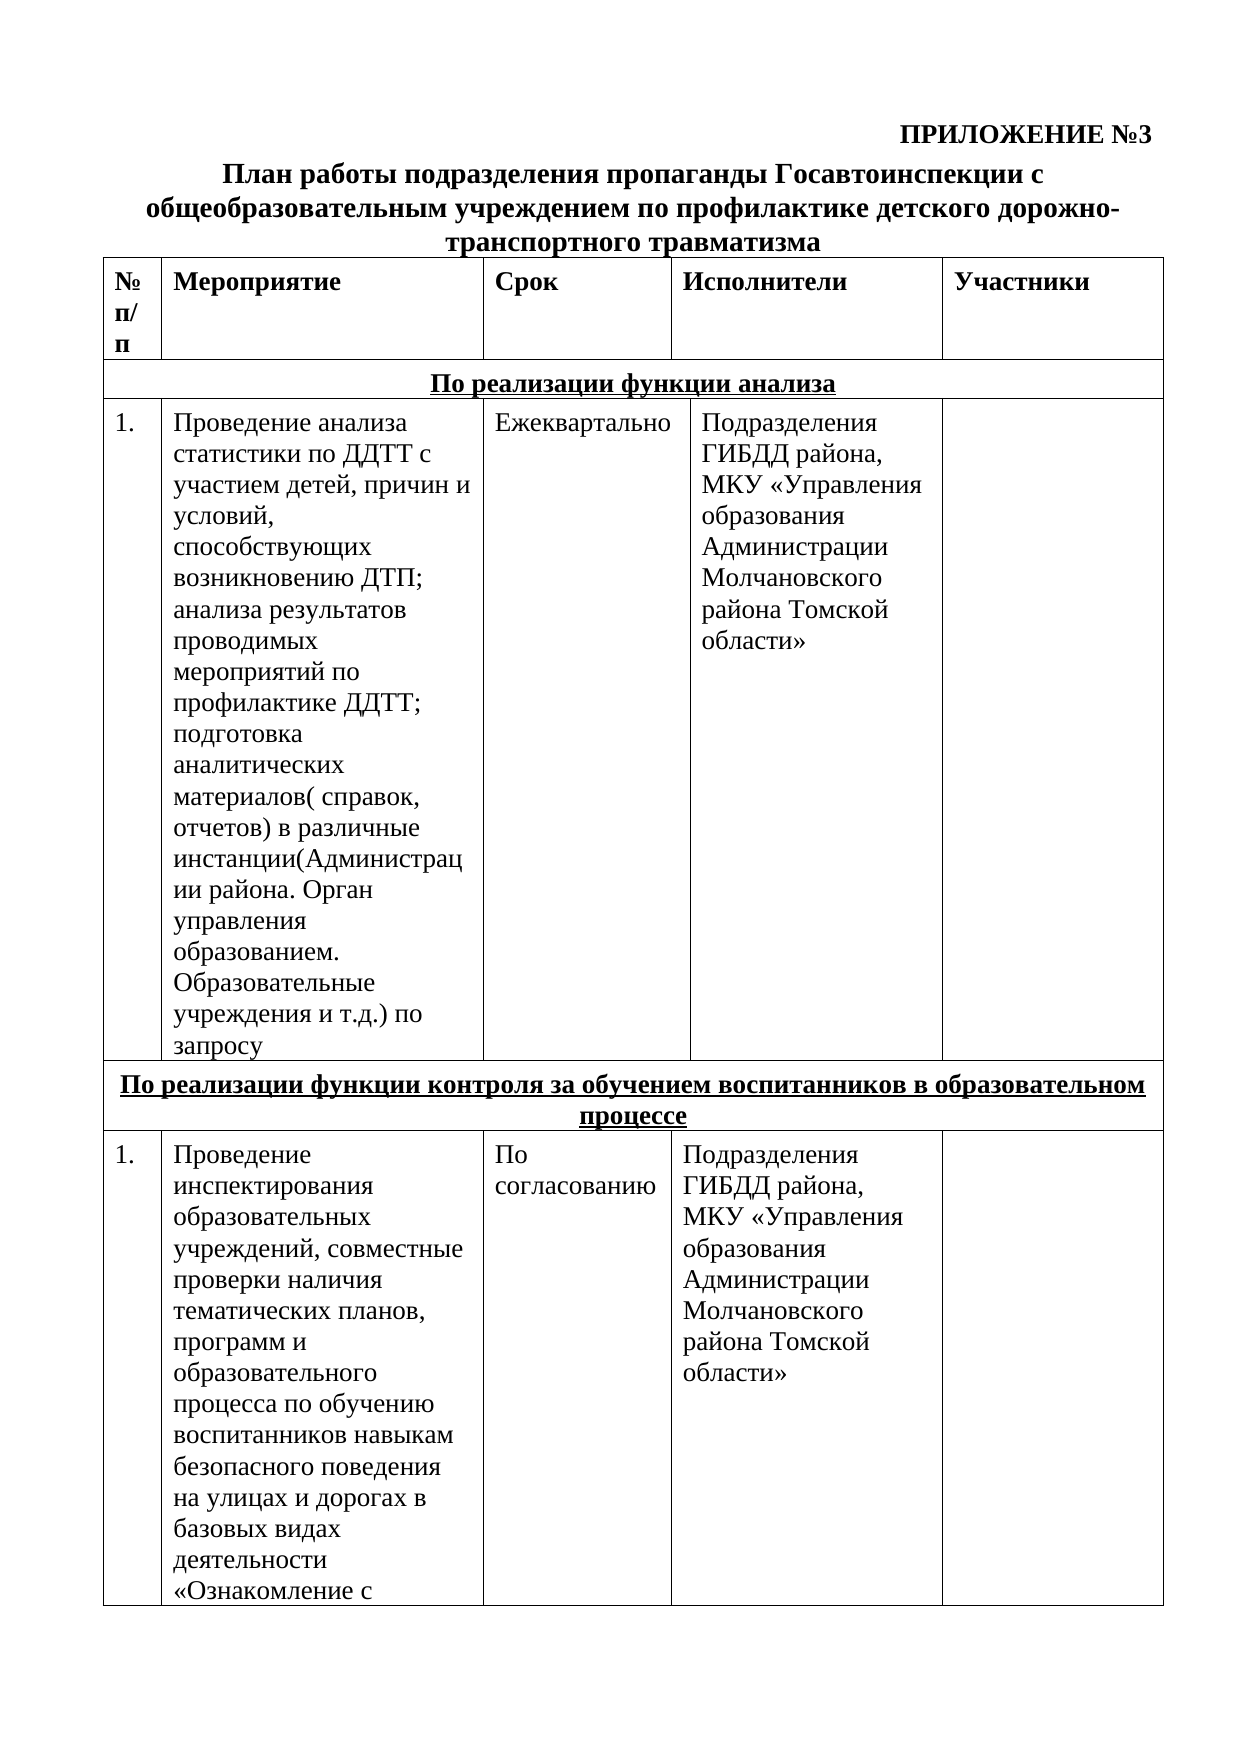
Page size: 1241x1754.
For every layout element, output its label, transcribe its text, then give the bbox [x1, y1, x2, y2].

table_header Мероприятие [162, 258, 483, 359]
table_cell Подразделения ГИБДД района, МКУ «Управления образования Администрации Молчановского района Томской области» [691, 399, 942, 1060]
table_cell По реализации функции анализа [104, 360, 1163, 398]
table_cell По реализации функции контроля за обучением воспитанников в образовательном процессе [104, 1061, 1163, 1130]
table_header Срок [484, 258, 671, 359]
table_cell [672, 1131, 942, 1605]
table_cell [943, 399, 1163, 1060]
text План работы подразделения пропаганды Госавтоинспекции с общеобразовательным учреждением по профилактике детского дорожно- транспортного травматизма [114, 157, 1152, 257]
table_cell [162, 1131, 483, 1605]
table_header Исполнители [672, 258, 942, 359]
table_cell 1. [104, 1131, 161, 1605]
text ПРИЛОЖЕНИЕ №3 [114, 118, 1152, 149]
table_cell По согласованию [484, 1131, 671, 1605]
table_header № п/п [104, 258, 161, 359]
table_cell 1. [104, 399, 161, 1060]
table_header Участники [943, 258, 1163, 359]
table_cell [943, 1131, 1163, 1605]
table_cell Проведение анализа статистики по ДДТТ с участием детей, причин и условий, способствующих возникновению ДТП; анализа результатов проводимых мероприятий по профилактике ДДТТ; подготовка аналитических материалов( справок, отчетов) в различные инстанции(Администрации района. Орган управления образованием. Образовательные учреждения и т.д.) по запросу [162, 399, 483, 1060]
table_cell Ежеквартально [484, 399, 690, 1060]
